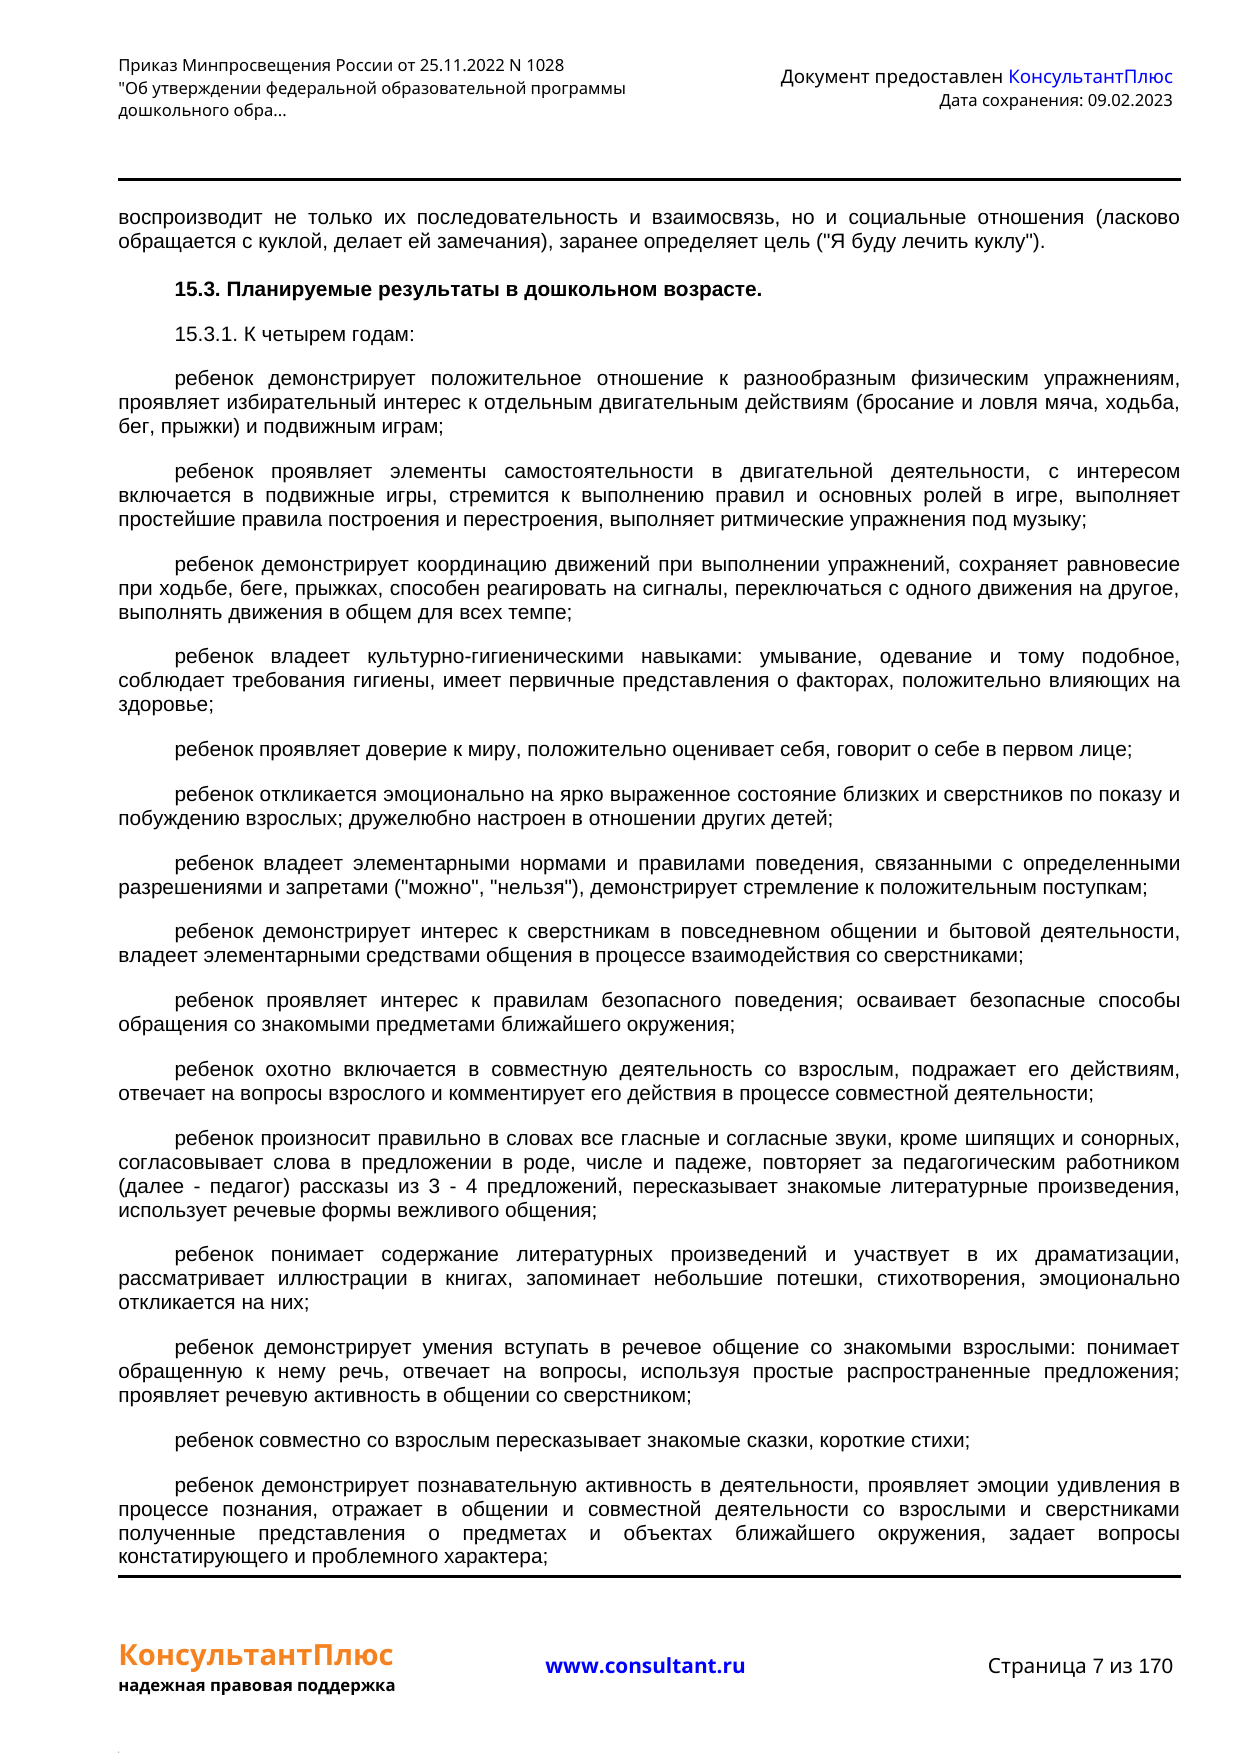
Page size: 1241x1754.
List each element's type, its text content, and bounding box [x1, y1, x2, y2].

text ребенок демонстрирует умения вступать в речевое общение со знакомыми взрослыми: понимает обращенную к нему речь, отвечает на вопросы, используя простые распространенные предложения; проявляет речевую активность в общении со сверстником; [118, 1335, 1181, 1407]
text ребенок проявляет доверие к миру, положительно оценивает себя, говорит о себе в первом лице; [118, 737, 1181, 761]
text ребенок понимает содержание литературных произведений и участвует в их драматизации, рассматривает иллюстрации в книгах, запоминает небольшие потешки, стихотворения, эмоционально откликается на них; [118, 1242, 1181, 1314]
text ребенок совместно со взрослым пересказывает знакомые сказки, короткие стихи; [118, 1428, 1181, 1452]
text ребенок демонстрирует координацию движений при выполнении упражнений, сохраняет равновесие при ходьбе, беге, прыжках, способен реагировать на сигналы, переключаться с одного движения на другое, выполнять движения в общем для всех темпе; [118, 552, 1181, 623]
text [118, 205, 1181, 253]
text ребенок проявляет интерес к правилам безопасного поведения; осваивает безопасные способы обращения со знакомыми предметами ближайшего окружения; [118, 988, 1181, 1036]
text ребенок владеет культурно-гигиеническими навыками: умывание, одевание и тому подобное, соблюдает требования гигиены, имеет первичные представления о факторах, положительно влияющих на здоровье; [118, 644, 1181, 716]
text 15.3.1. К четырем годам: [118, 321, 1181, 345]
text ребенок демонстрирует познавательную активность в деятельности, проявляет эмоции удивления в процессе познания, отражает в общении и совместной деятельности со взрослыми и сверстниками полученные представления о предметах и объектах ближайшего окружения, задает вопросы констатирующего и проблемного характера; [118, 1472, 1181, 1568]
text ребенок проявляет элементы самостоятельности в двигательной деятельности, с интересом включается в подвижные игры, стремится к выполнению правил и основных ролей в игре, выполняет простейшие правила построения и перестроения, выполняет ритмические упражнения под музыку; [118, 459, 1181, 531]
text ребенок охотно включается в совместную деятельность со взрослым, подражает его действиям, отвечает на вопросы взрослого и комментирует его действия в процессе совместной деятельности; [118, 1057, 1181, 1105]
text ребенок демонстрирует интерес к сверстникам в повседневном общении и бытовой деятельности, владеет элементарными средствами общения в процессе взаимодействия со сверстниками; [118, 919, 1181, 967]
text ребенок откликается эмоционально на ярко выраженное состояние близких и сверстников по показу и побуждению взрослых; дружелюбно настроен в отношении других детей; [118, 782, 1181, 830]
text ребенок владеет элементарными нормами и правилами поведения, связанными с определенными разрешениями и запретами ("можно", "нельзя"), демонстрирует стремление к положительным поступкам; [118, 851, 1181, 898]
title 15.3. Планируемые результаты в дошкольном возрасте. [118, 277, 1181, 301]
text ребенок произносит правильно в словах все гласные и согласные звуки, кроме шипящих и сонорных, согласовывает слова в предложении в роде, числе и падеже, повторяет за педагогическим работником (далее - педагог) рассказы из 3 - 4 предложений, пересказывает знакомые литературные произведения, использует речевые формы вежливого общения; [118, 1126, 1181, 1221]
text ребенок демонстрирует положительное отношение к разнообразным физическим упражнениям, проявляет избирательный интерес к отдельным двигательным действиям (бросание и ловля мяча, ходьба, бег, прыжки) и подвижным играм; [118, 366, 1181, 438]
